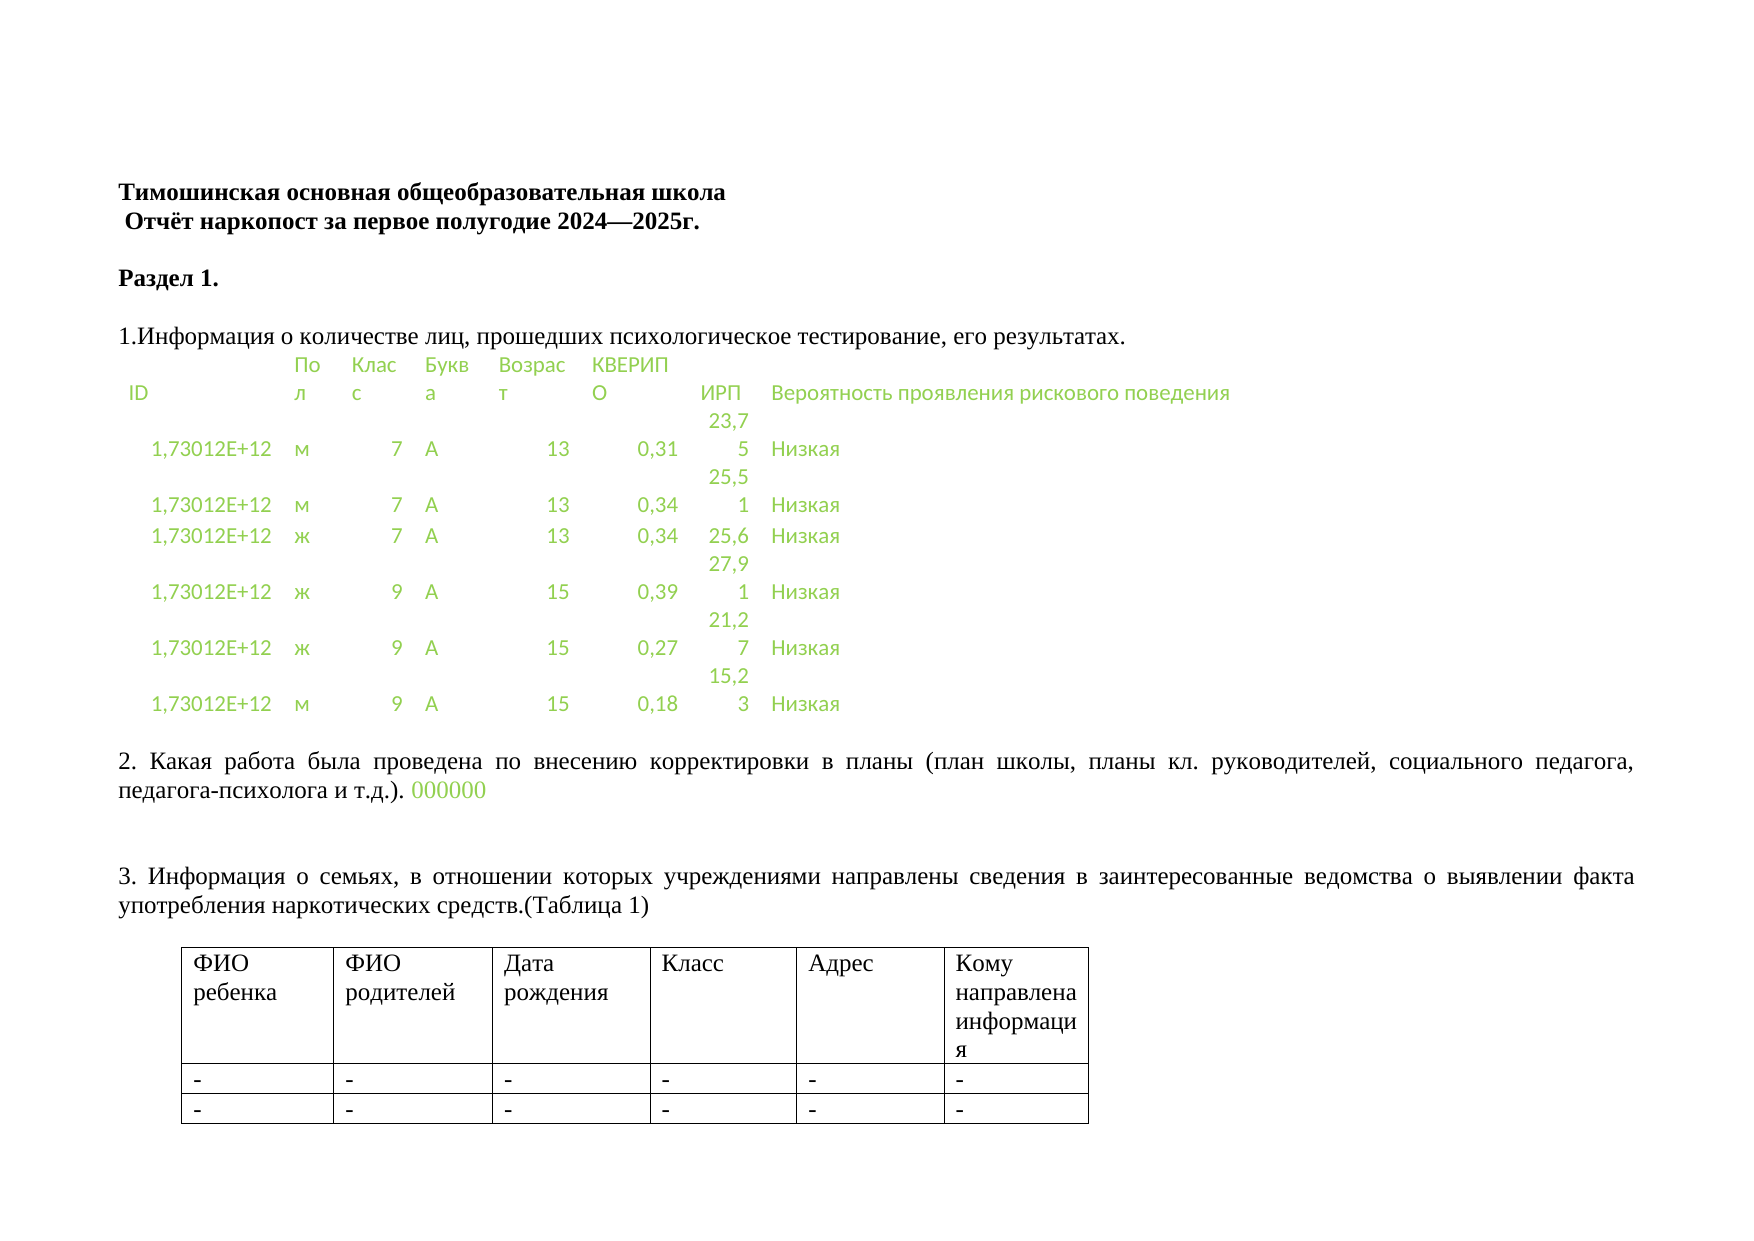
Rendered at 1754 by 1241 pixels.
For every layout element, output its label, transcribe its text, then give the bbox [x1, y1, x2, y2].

table_cell Низкая [760, 661, 1279, 717]
table_header ID [117, 350, 283, 406]
table_cell 0,31 [581, 406, 689, 462]
table_cell А [414, 605, 487, 661]
table_cell Низкая [760, 462, 1279, 518]
table_cell 15,23 [689, 661, 760, 717]
table_cell 13 [487, 462, 581, 518]
table_header ФИО ребенка [182, 948, 333, 1063]
table_cell А [414, 661, 487, 717]
table_cell - [945, 1094, 1088, 1123]
table_cell 9 [340, 661, 413, 717]
table_cell 15 [487, 605, 581, 661]
table_cell - [334, 1094, 492, 1123]
table_cell 27,91 [689, 549, 760, 605]
table_cell 9 [340, 549, 413, 605]
table_cell 1,73012E+12 [117, 406, 283, 462]
table_cell 1,73012E+12 [117, 661, 283, 717]
table_cell 21,27 [689, 605, 760, 661]
table_cell А [414, 462, 487, 518]
table_cell 0,34 [581, 518, 689, 549]
table_header ФИО родителей [334, 948, 492, 1063]
table_cell А [414, 406, 487, 462]
table_cell 25,6 [689, 518, 760, 549]
table_cell 7 [340, 406, 413, 462]
table_header Пол [283, 350, 340, 406]
table_cell А [414, 549, 487, 605]
table_cell ж [283, 605, 340, 661]
table_cell 13 [487, 518, 581, 549]
table_cell 1,73012E+12 [117, 462, 283, 518]
table_header Адрес [797, 948, 944, 1063]
table_header Кому направлена информация [945, 948, 1088, 1063]
text Раздел 1. [118, 263, 1636, 292]
table_cell 15 [487, 549, 581, 605]
table_cell 9 [340, 605, 413, 661]
table_header Класс [651, 948, 796, 1063]
table_cell 0,18 [581, 661, 689, 717]
table_cell м [283, 406, 340, 462]
table_cell 0,39 [581, 549, 689, 605]
table_cell 7 [340, 518, 413, 549]
text 1.Информация о количестве лиц, прошедших психологическое тестирование, его результатах. [118, 321, 1636, 350]
table_cell 0,27 [581, 605, 689, 661]
table_cell Низкая [760, 518, 1279, 549]
table_cell м [283, 462, 340, 518]
table_header Возраст [487, 350, 581, 406]
table_cell м [283, 661, 340, 717]
table_header КВЕРИПО [581, 350, 689, 406]
text 3. Информация о семьях, в отношении которых учреждениями направлены сведения в заинтересованные ведомства о выявлении факта употребления наркотических средств.(Таблица 1) [118, 861, 1636, 918]
table_cell Низкая [760, 406, 1279, 462]
table_cell - [334, 1064, 492, 1093]
table_cell Низкая [760, 549, 1279, 605]
table_cell 0,34 [581, 462, 689, 518]
table_cell - [182, 1064, 333, 1093]
table_cell - [797, 1064, 944, 1093]
table_cell 25,51 [689, 462, 760, 518]
table_header ИРП [689, 350, 760, 406]
table_cell 1,73012E+12 [117, 518, 283, 549]
table_cell - [945, 1064, 1088, 1093]
table_cell 23,75 [689, 406, 760, 462]
table_cell 15 [487, 661, 581, 717]
table_cell 7 [340, 462, 413, 518]
table_cell - [651, 1064, 796, 1093]
table_cell - [797, 1094, 944, 1123]
text Отчёт наркопост за первое полугодие 2024—2025г. [118, 206, 1636, 235]
table_cell А [414, 518, 487, 549]
table_cell - [493, 1064, 650, 1093]
table_cell - [493, 1094, 650, 1123]
table_cell 1,73012E+12 [117, 605, 283, 661]
table_cell ж [283, 549, 340, 605]
table_header Класс [340, 350, 413, 406]
table_cell - [651, 1094, 796, 1123]
table_header Буква [414, 350, 487, 406]
table_cell ж [283, 518, 340, 549]
table_cell 13 [487, 406, 581, 462]
table_cell Низкая [760, 605, 1279, 661]
table_cell 1,73012E+12 [117, 549, 283, 605]
table_header Вероятность проявления рискового поведения [760, 350, 1279, 406]
table_cell - [182, 1094, 333, 1123]
table_header Дата рождения [493, 948, 650, 1063]
text Тимошинская основная общеобразовательная школа [118, 177, 1636, 206]
text 2. Какая работа была проведена по внесению корректировки в планы (план школы, планы кл. руководителей, социального педагога, педагога-психолога и т.д.). 000000 [118, 746, 1636, 803]
